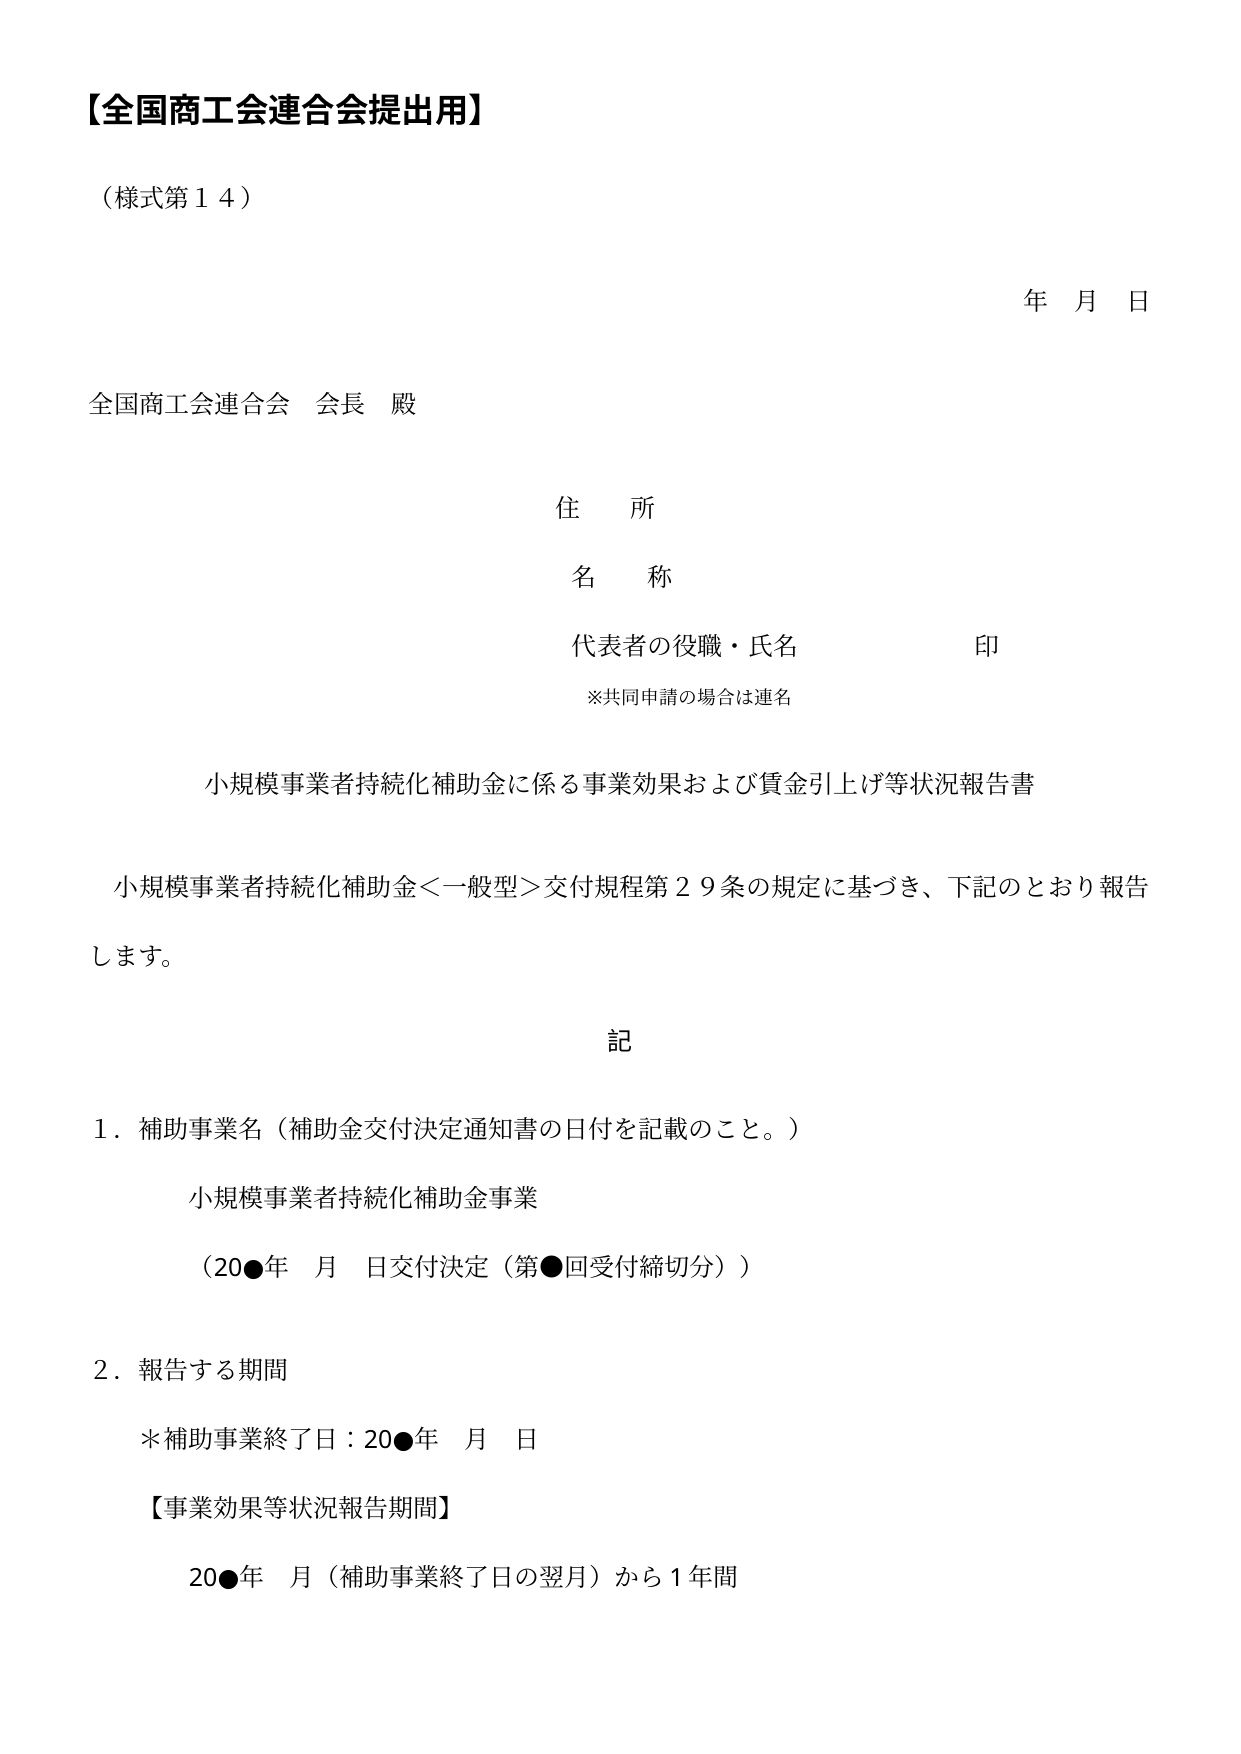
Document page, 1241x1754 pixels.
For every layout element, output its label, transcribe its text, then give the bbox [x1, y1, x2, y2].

text 小規模事業者持続化補助金＜一般型＞交付規程第２９条の規定に基づき、下記のとおり報告します。 [89, 851, 1152, 989]
text 【事業効果等状況報告期間】 [89, 1472, 1152, 1541]
subtitle 記 [89, 1024, 1152, 1058]
text 小規模事業者持続化補助金に係る事業効果および賃金引上げ等状況報告書 [89, 748, 1152, 817]
text （20●年 月 日交付決定（第●回受付締切分）） [89, 1231, 1152, 1300]
text 名 称 [89, 541, 1152, 610]
text 小規模事業者持続化補助金事業 [89, 1162, 1152, 1231]
text 20●年 月（補助事業終了日の翌月）から1年間 [89, 1541, 1152, 1610]
text 代表者の役職・氏名 印 [89, 610, 1152, 679]
text 年 月 日 [89, 265, 1152, 334]
text ２．報告する期間 [89, 1334, 1152, 1403]
text （様式第１４） [89, 162, 1152, 231]
text ※共同申請の場合は連名 [89, 679, 1152, 713]
text 住 所 [89, 472, 1152, 541]
text 全国商工会連合会 会長 殿 [89, 369, 1152, 438]
text １．補助事業名（補助金交付決定通知書の日付を記載のこと。） [89, 1093, 1152, 1162]
text ＊補助事業終了日：20●年 月 日 [89, 1403, 1152, 1472]
